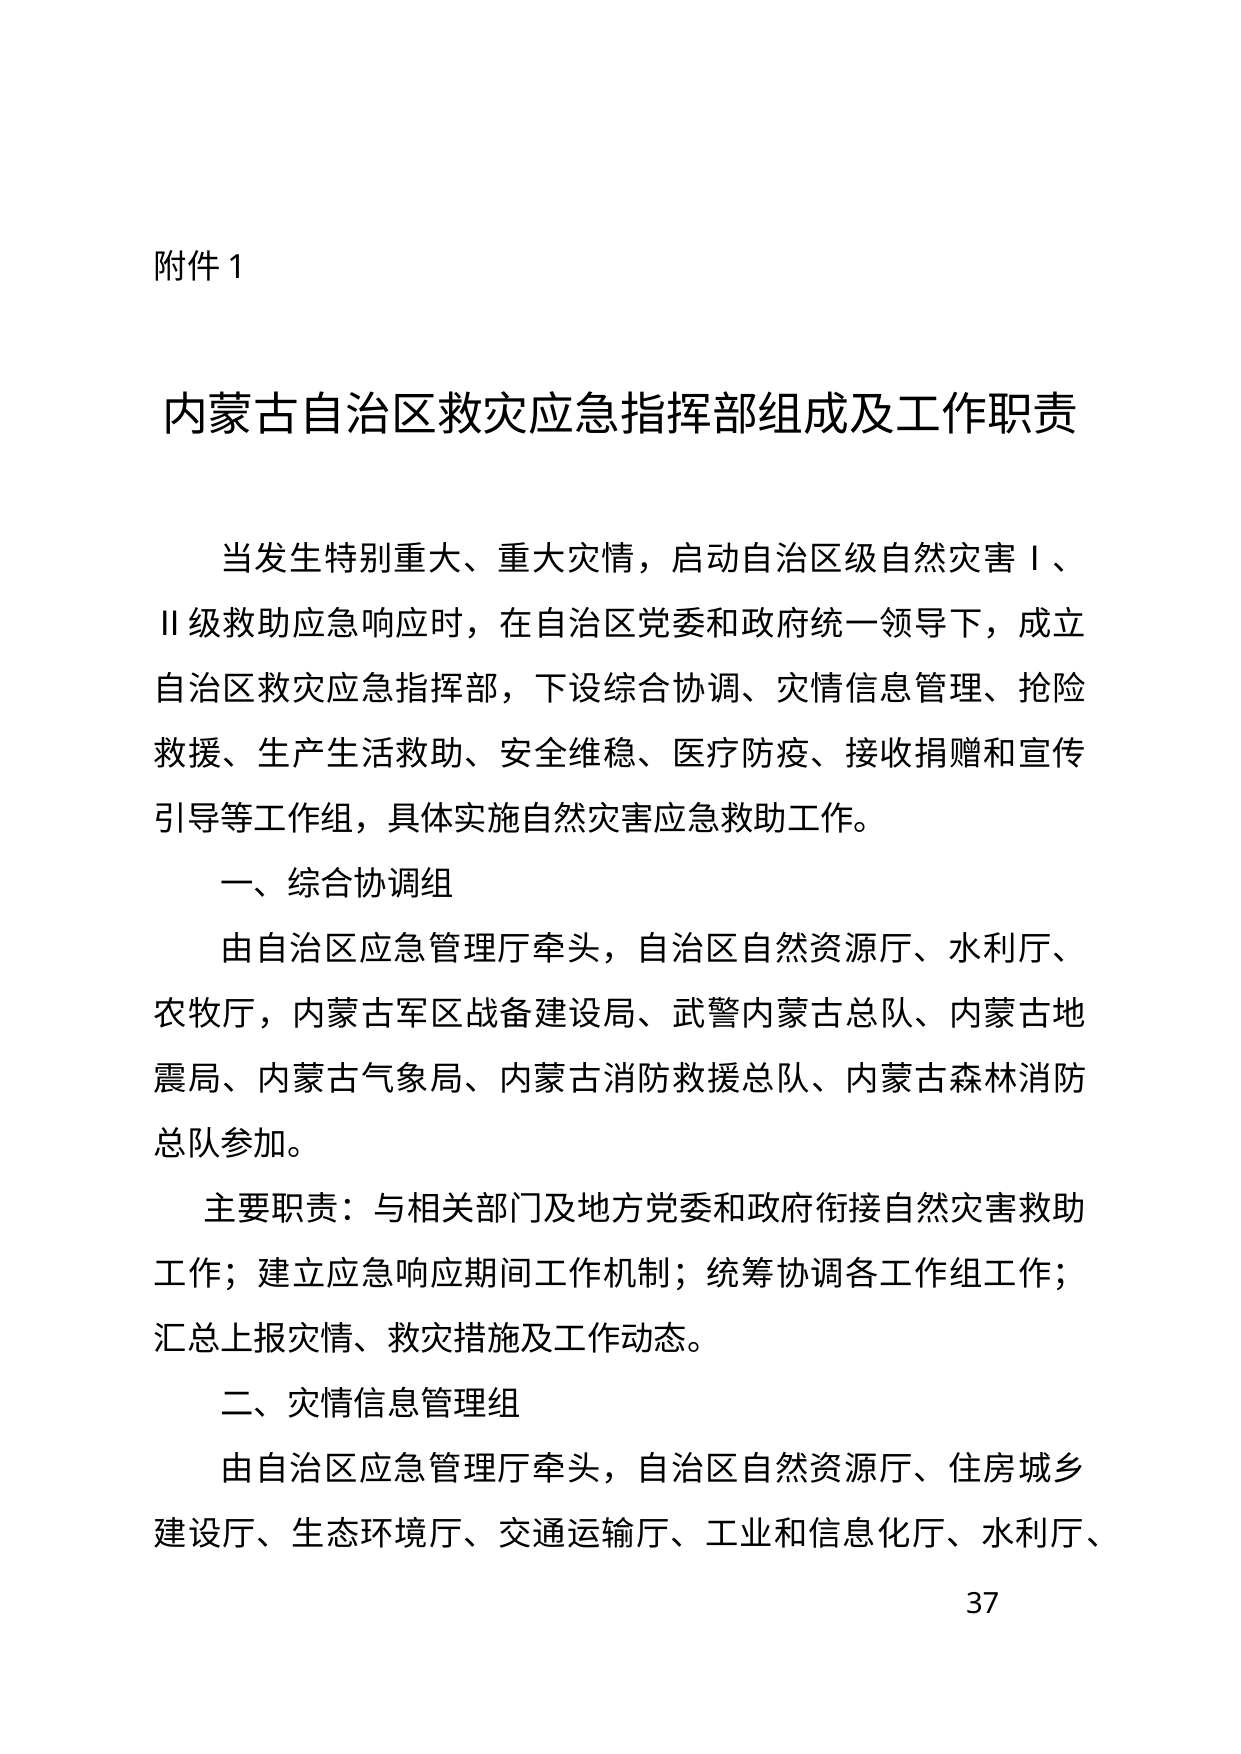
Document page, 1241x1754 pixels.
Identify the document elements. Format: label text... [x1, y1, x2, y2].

text 一、综合协调组 [153, 849, 1087, 914]
text 二、灾情信息管理组 [153, 1369, 1087, 1434]
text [153, 1434, 1087, 1564]
text 主要职责：与相关部门及地方党委和政府衔接自然灾害救助工作；建立应急响应期间工作机制；统筹协调各工作组工作；汇总上报灾情、救灾措施及工作动态。 [153, 1174, 1087, 1369]
text 附件1 [153, 231, 1087, 296]
text 内蒙古自治区救灾应急指挥部组成及工作职责 [153, 361, 1087, 459]
text 由自治区应急管理厅牵头，自治区自然资源厅、水利厅、农牧厅，内蒙古军区战备建设局、武警内蒙古总队、内蒙古地震局、内蒙古气象局、内蒙古消防救援总队、内蒙古森林消防总队参加。 [153, 914, 1087, 1174]
text 当发生特别重大、重大灾情，启动自治区级自然灾害Ⅰ、Ⅱ级救助应急响应时，在自治区党委和政府统一领导下，成立自治区救灾应急指挥部，下设综合协调、灾情信息管理、抢险救援、生产生活救助、安全维稳、医疗防疫、接收捐赠和宣传引导等工作组，具体实施自然灾害应急救助工作。 [153, 524, 1087, 849]
